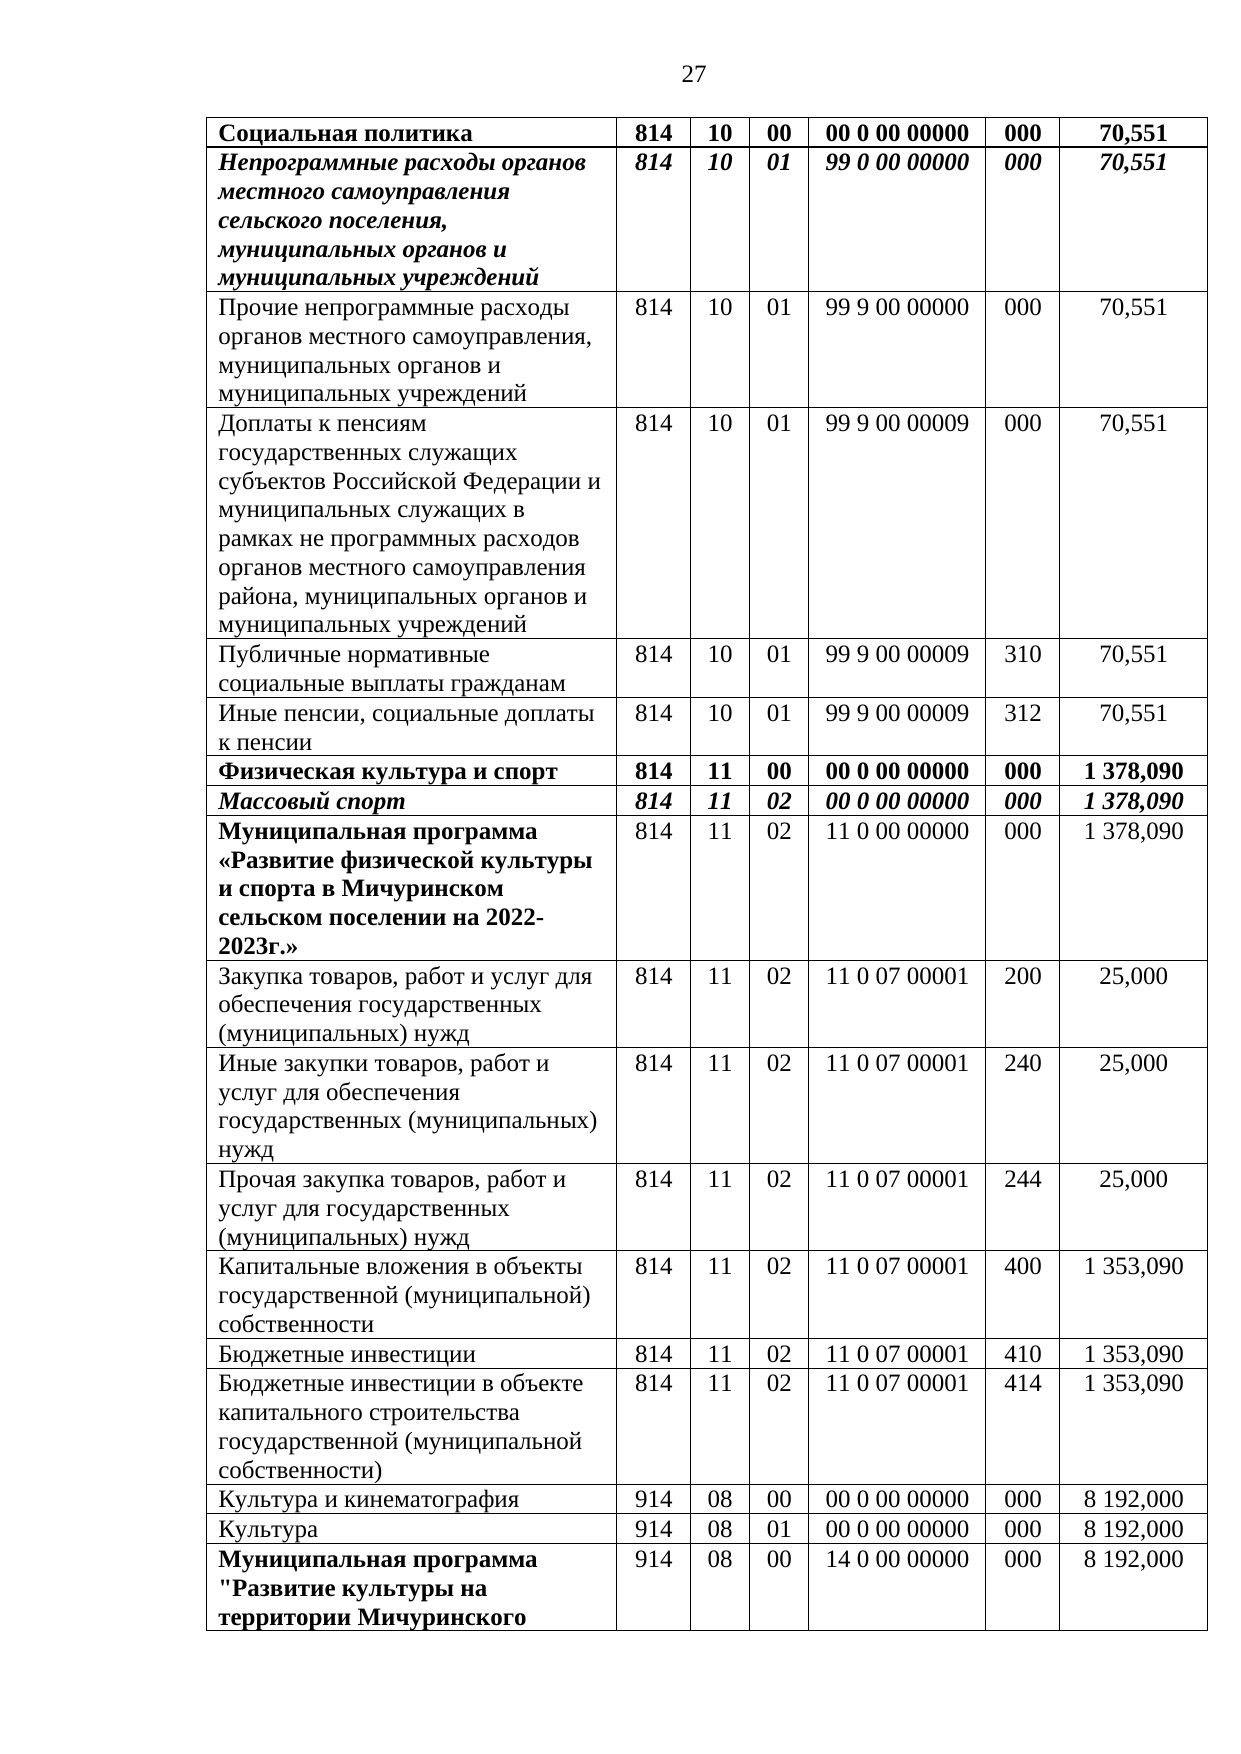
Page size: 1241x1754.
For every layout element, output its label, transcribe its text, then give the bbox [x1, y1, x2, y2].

table_cell 814 [617, 408, 690, 638]
table_cell 08 [691, 1514, 749, 1543]
table_cell 02 [750, 1369, 808, 1483]
table_cell 814 [617, 786, 690, 815]
table_cell 410 [986, 1339, 1059, 1367]
table_cell 70,551 [1060, 698, 1207, 755]
table_cell 814 [617, 698, 690, 755]
table_cell 000 [986, 1514, 1059, 1543]
table_cell 11 [691, 1251, 749, 1338]
table_cell Публичные нормативные социальные выплаты гражданам [207, 639, 616, 697]
table_cell Муниципальная программа «Развитие физической культуры и спорта в Мичуринском сельском поселении на 2022-2023г.» [207, 816, 616, 960]
table_cell Прочая закупка товаров, работ и услуг для государственных (муниципальных) нужд [207, 1164, 616, 1250]
table_cell 70,551 [1060, 408, 1207, 638]
table_cell 01 [750, 1514, 808, 1543]
table_cell 000 [986, 816, 1059, 960]
table_cell 814 [617, 292, 690, 407]
table_cell Капитальные вложения в объекты государственной (муниципальной) собственности [207, 1251, 616, 1338]
table_cell 312 [986, 698, 1059, 755]
table_cell 00 0 00 00000 [809, 118, 985, 146]
table_cell 11 [691, 816, 749, 960]
table_cell 1 353,090 [1060, 1339, 1207, 1367]
table_cell 814 [617, 1251, 690, 1338]
table_cell 814 [617, 639, 690, 697]
table_cell 02 [750, 1339, 808, 1367]
table_cell 11 0 00 00000 [809, 816, 985, 960]
table_cell Бюджетные инвестиции [207, 1339, 616, 1367]
table_cell 1 378,090 [1060, 816, 1207, 960]
table_cell 8 192,000 [1060, 1485, 1207, 1513]
table_cell 1 378,090 [1060, 756, 1207, 785]
table_cell 814 [617, 1164, 690, 1250]
table_cell 244 [986, 1164, 1059, 1250]
table_cell 01 [750, 698, 808, 755]
table_cell 000 [986, 756, 1059, 785]
table_cell 11 0 07 00001 [809, 961, 985, 1047]
table_cell 11 0 07 00001 [809, 1339, 985, 1367]
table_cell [207, 1544, 616, 1630]
table_cell 70,551 [1060, 292, 1207, 407]
table_cell 000 [986, 148, 1059, 291]
table_cell 814 [617, 1339, 690, 1367]
table_cell 000 [986, 1544, 1059, 1630]
table_cell 000 [986, 292, 1059, 407]
table_cell 814 [617, 148, 690, 291]
table_cell Социальная политика [207, 118, 616, 146]
table_cell 10 [691, 639, 749, 697]
table_cell 000 [986, 118, 1059, 146]
table_cell 10 [691, 148, 749, 291]
table_cell 000 [986, 1485, 1059, 1513]
table_cell 000 [986, 786, 1059, 815]
table_cell 14 0 00 00000 [809, 1544, 985, 1630]
table_cell 1 353,090 [1060, 1369, 1207, 1483]
table_cell 00 [750, 118, 808, 146]
table_cell 00 0 00 00000 [809, 1485, 985, 1513]
table_cell 70,551 [1060, 118, 1207, 146]
table_cell 99 9 00 00000 [809, 292, 985, 407]
table_cell 00 0 00 00000 [809, 1514, 985, 1543]
table_cell 01 [750, 148, 808, 291]
table_cell 814 [617, 1369, 690, 1483]
table_cell 240 [986, 1048, 1059, 1163]
table_cell Физическая культура и спорт [207, 756, 616, 785]
table_cell 02 [750, 816, 808, 960]
table_cell 814 [617, 118, 690, 146]
table_cell 02 [750, 786, 808, 815]
table_cell 1 353,090 [1060, 1251, 1207, 1338]
table_cell 200 [986, 961, 1059, 1047]
table_cell 99 9 00 00009 [809, 639, 985, 697]
table_cell 02 [750, 961, 808, 1047]
table_cell 11 [691, 961, 749, 1047]
table_cell 11 0 07 00001 [809, 1251, 985, 1338]
table_cell 25,000 [1060, 1048, 1207, 1163]
table_cell 11 0 07 00001 [809, 1369, 985, 1483]
table_cell 400 [986, 1251, 1059, 1338]
table_cell 02 [750, 1164, 808, 1250]
table_cell 00 0 00 00000 [809, 786, 985, 815]
table_cell 814 [617, 1048, 690, 1163]
table_cell 25,000 [1060, 961, 1207, 1047]
table_cell 25,000 [1060, 1164, 1207, 1250]
table_cell 11 0 07 00001 [809, 1048, 985, 1163]
table_cell 814 [617, 961, 690, 1047]
table_cell 914 [617, 1544, 690, 1630]
table_cell Культура [207, 1514, 616, 1543]
table_cell 00 [750, 1544, 808, 1630]
table_cell 08 [691, 1485, 749, 1513]
table_cell 310 [986, 639, 1059, 697]
table_cell Массовый спорт [207, 786, 616, 815]
table_cell 914 [617, 1485, 690, 1513]
table_cell 11 [691, 1164, 749, 1250]
table_cell Иные пенсии, социальные доплаты к пенсии [207, 698, 616, 755]
table_cell 8 192,000 [1060, 1544, 1207, 1630]
table_cell 10 [691, 408, 749, 638]
table_cell Доплаты к пенсиям государственных служащих субъектов Российской Федерации и муниципальных служащих в рамках не программных расходов органов местного самоуправления района, муниципальных органов и муниципальных учреждений [207, 408, 616, 638]
table_cell 01 [750, 639, 808, 697]
table_cell 99 9 00 00009 [809, 408, 985, 638]
table_cell 11 [691, 756, 749, 785]
table_cell 11 0 07 00001 [809, 1164, 985, 1250]
table_cell 99 0 00 00000 [809, 148, 985, 291]
table_cell 70,551 [1060, 148, 1207, 291]
table_cell 01 [750, 292, 808, 407]
table_cell 02 [750, 1048, 808, 1163]
table_cell 814 [617, 816, 690, 960]
table_cell 000 [986, 408, 1059, 638]
table_cell 01 [750, 408, 808, 638]
table_cell 10 [691, 118, 749, 146]
table_cell 11 [691, 1369, 749, 1483]
table_cell Непрограммные расходы органов местного самоуправления сельского поселения, муниципальных органов и муниципальных учреждений [207, 148, 616, 291]
table_cell 10 [691, 698, 749, 755]
table_cell Прочие непрограммные расходы органов местного самоуправления, муниципальных органов и муниципальных учреждений [207, 292, 616, 407]
table_cell 11 [691, 1339, 749, 1367]
table_cell 02 [750, 1251, 808, 1338]
table_cell 70,551 [1060, 639, 1207, 697]
table_cell Закупка товаров, работ и услуг для обеспечения государственных (муниципальных) нужд [207, 961, 616, 1047]
table_cell 11 [691, 786, 749, 815]
table_cell 1 378,090 [1060, 786, 1207, 815]
table_cell 99 9 00 00009 [809, 698, 985, 755]
table_cell 11 [691, 1048, 749, 1163]
table_cell 814 [617, 756, 690, 785]
table_cell 414 [986, 1369, 1059, 1483]
table_cell 00 0 00 00000 [809, 756, 985, 785]
table_cell Иные закупки товаров, работ и услуг для обеспечения государственных (муниципальных) нужд [207, 1048, 616, 1163]
table_cell 00 [750, 1485, 808, 1513]
table_cell 00 [750, 756, 808, 785]
table_cell 914 [617, 1514, 690, 1543]
table_cell 08 [691, 1544, 749, 1630]
table_cell Культура и кинематография [207, 1485, 616, 1513]
table_cell 8 192,000 [1060, 1514, 1207, 1543]
table_cell Бюджетные инвестиции в объекте капитального строительства государственной (муниципальной собственности) [207, 1369, 616, 1483]
table_cell 10 [691, 292, 749, 407]
